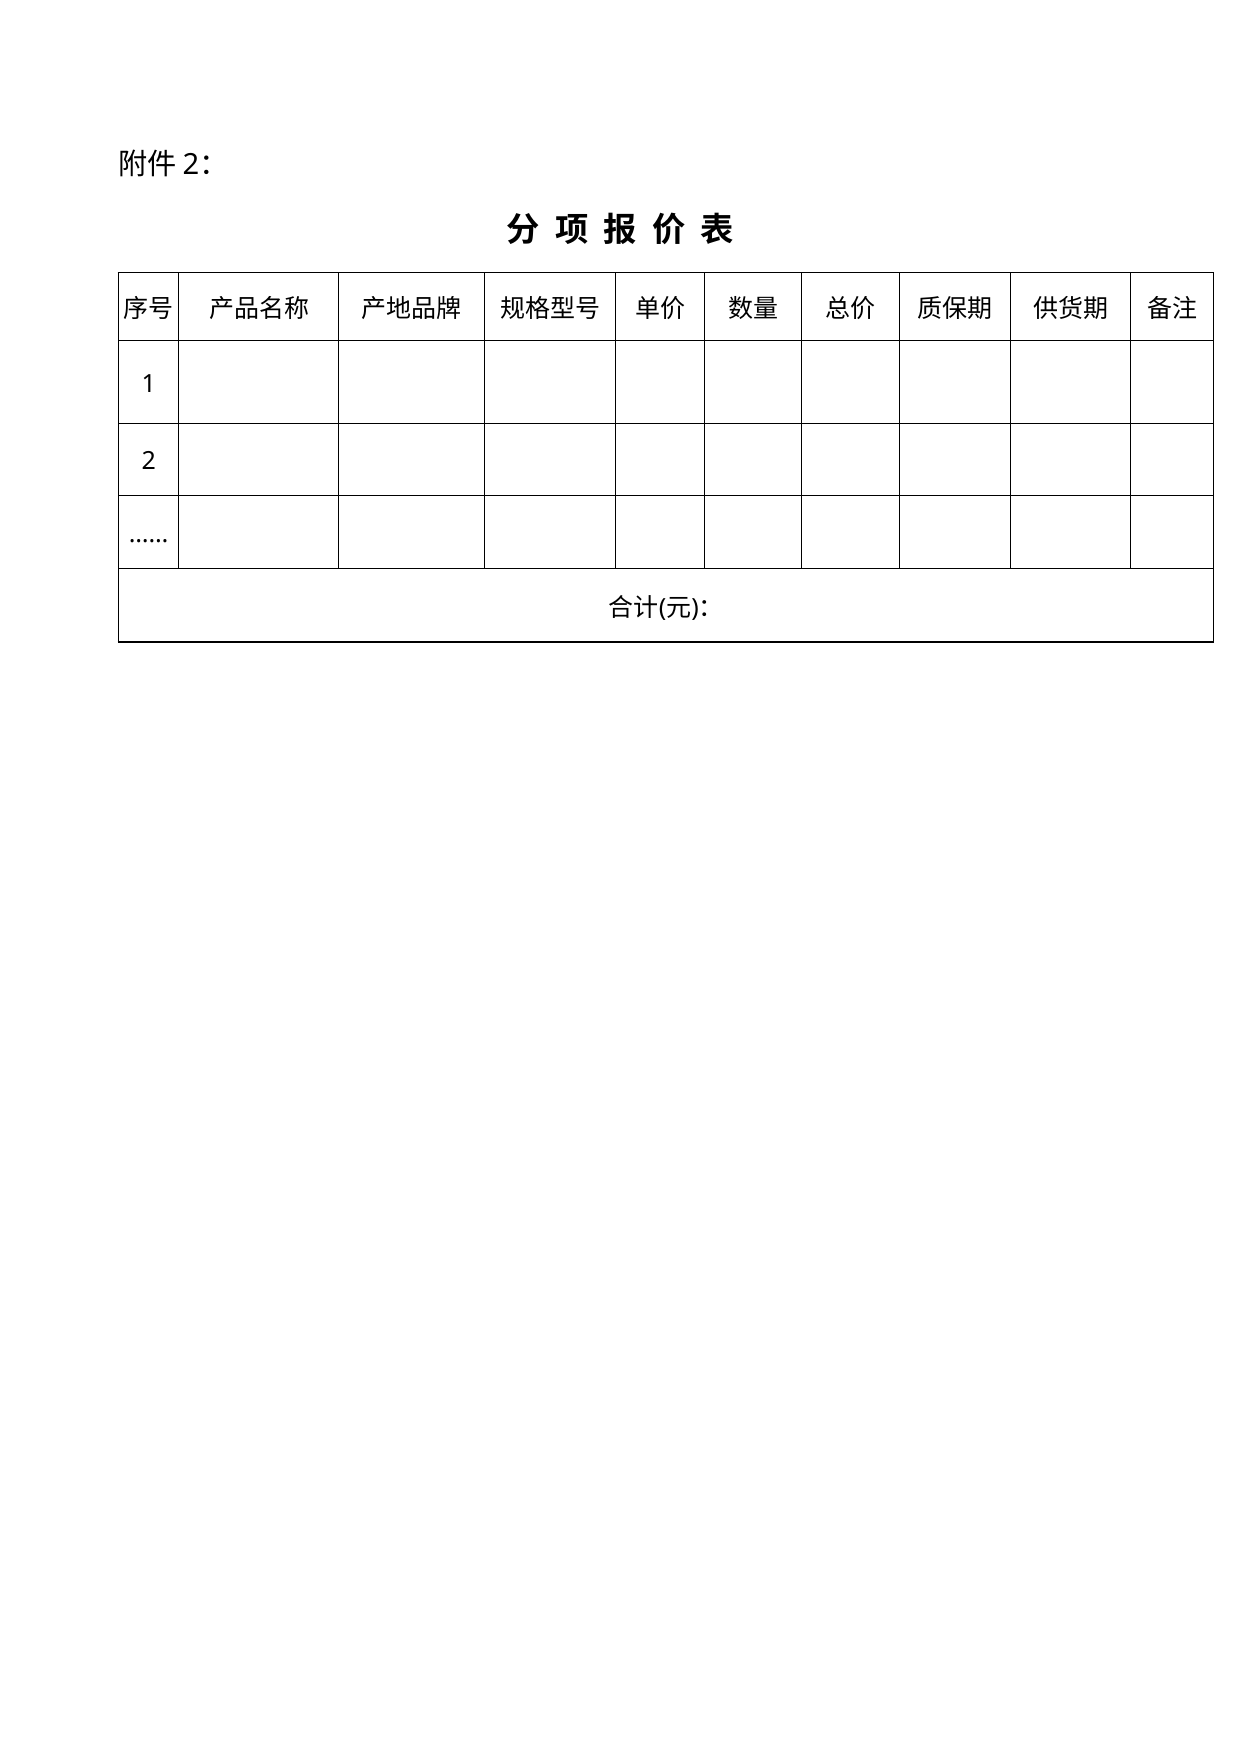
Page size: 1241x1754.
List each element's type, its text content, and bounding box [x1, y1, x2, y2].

table_cell [179, 496, 338, 568]
table_cell [616, 496, 704, 568]
table_cell [485, 424, 615, 495]
table_header 数量 [705, 273, 801, 339]
table_cell [705, 341, 801, 422]
table_cell [485, 496, 615, 568]
table_cell [1131, 496, 1213, 568]
table_cell [179, 341, 338, 422]
text 分 项 报 价 表 [118, 194, 1122, 259]
table_cell 合计(元)： [119, 569, 1213, 641]
table_header 产地品牌 [339, 273, 484, 339]
table_cell [802, 341, 899, 422]
table_cell [339, 341, 484, 422]
table_cell [1011, 496, 1130, 568]
table_cell [705, 496, 801, 568]
table_cell 2 [119, 424, 178, 495]
table_cell [1131, 341, 1213, 422]
table_cell …… [119, 496, 178, 568]
table_cell [1011, 341, 1130, 422]
table_cell [900, 496, 1010, 568]
table_cell [616, 424, 704, 495]
table_cell [802, 424, 899, 495]
table_cell [1011, 424, 1130, 495]
table_cell [339, 496, 484, 568]
table_cell 1 [119, 341, 178, 422]
table_header 总价 [802, 273, 899, 339]
table_cell [900, 341, 1010, 422]
table_cell [485, 341, 615, 422]
table_cell [179, 424, 338, 495]
table_cell [802, 496, 899, 568]
table_header 序号 [119, 273, 178, 339]
table_header 规格型号 [485, 273, 615, 339]
table_cell [616, 341, 704, 422]
table_header 备注 [1131, 273, 1213, 339]
table_cell [705, 424, 801, 495]
text 附件2： [118, 129, 1122, 194]
table_header 供货期 [1011, 273, 1130, 339]
table_header 单价 [616, 273, 704, 339]
table_header 质保期 [900, 273, 1010, 339]
table_cell [1131, 424, 1213, 495]
table_header 产品名称 [179, 273, 338, 339]
table_cell [900, 424, 1010, 495]
table_cell [339, 424, 484, 495]
